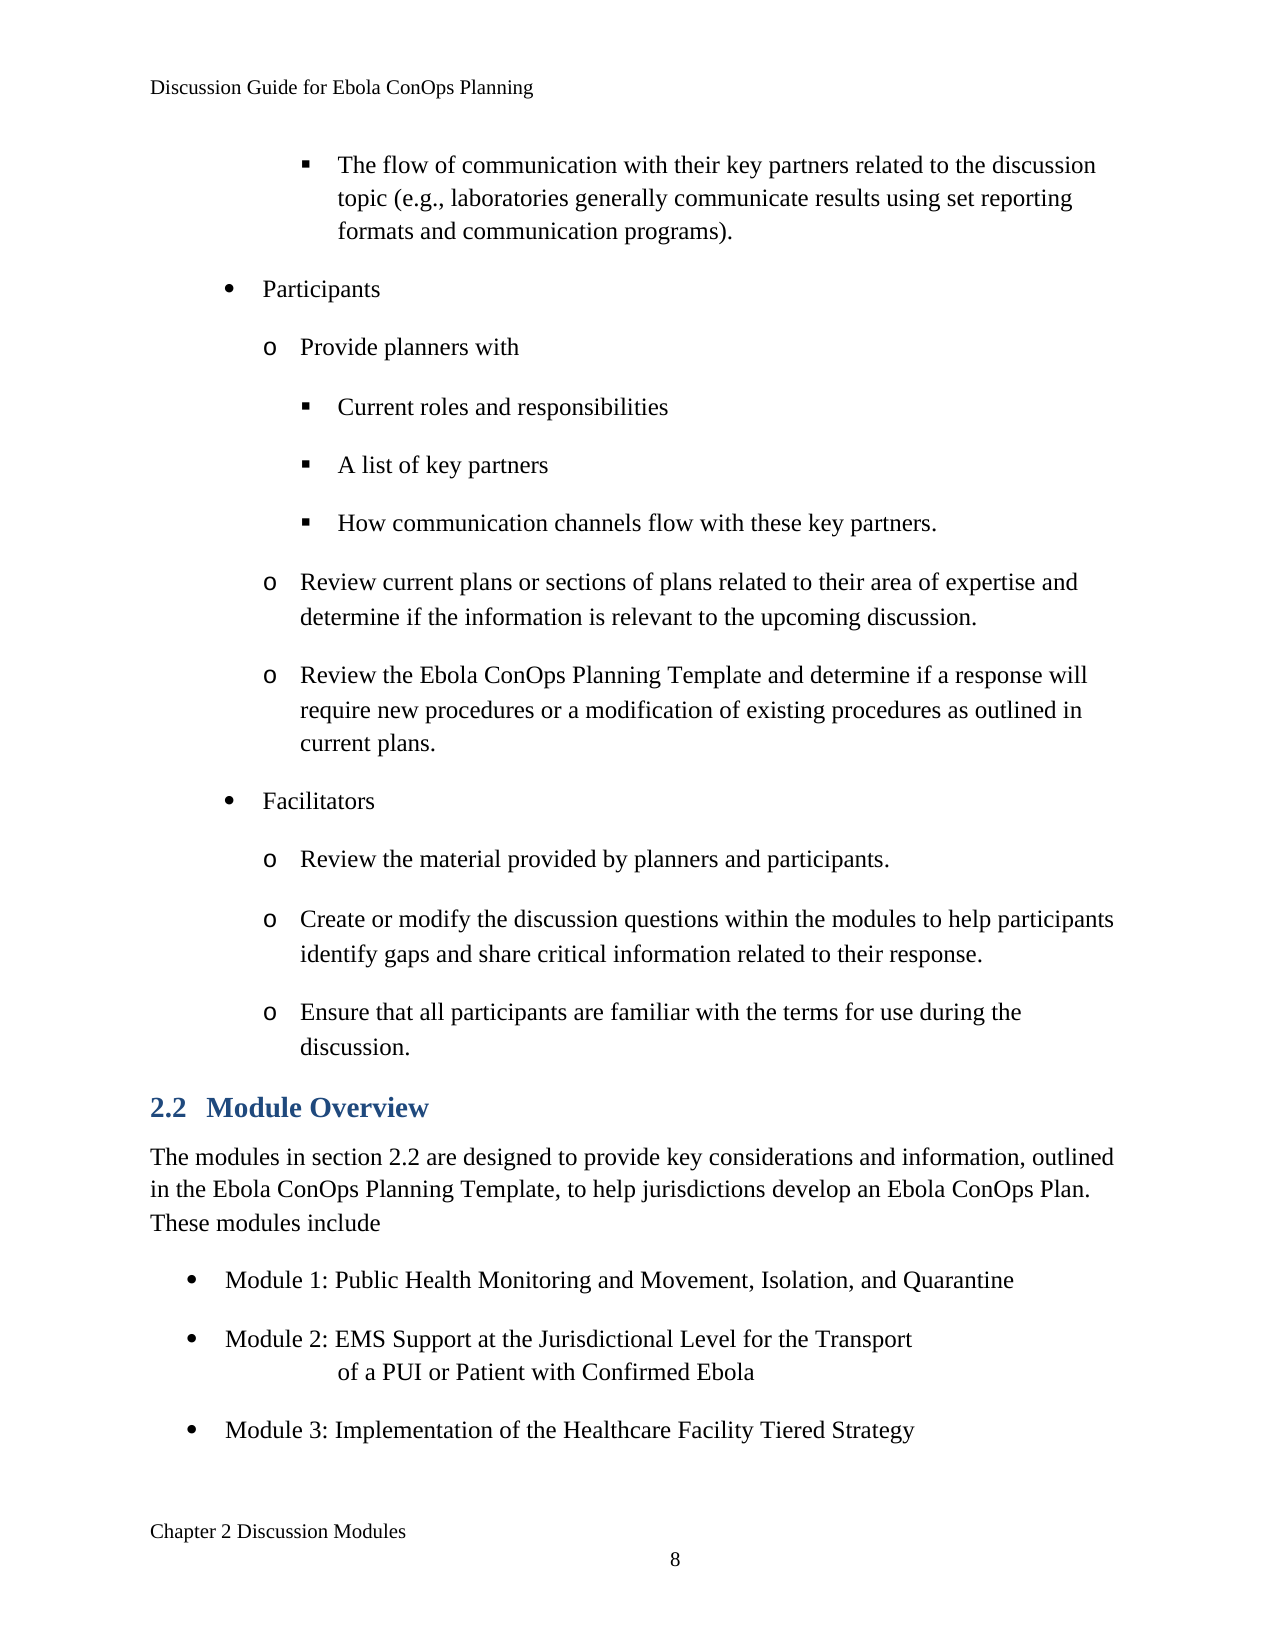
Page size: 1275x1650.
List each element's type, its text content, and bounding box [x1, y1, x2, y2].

list of a PUI or Patient with Confirmed Ebola [337, 1357, 1125, 1385]
list The flow of communication with their key partners related to the discussion topic (e.g., laboratories generally communicate results using set reporting formats and communication programs). [300, 150, 1125, 245]
list Review the material provided by planners and participants. [262, 844, 1125, 875]
list Module 3: Implementation of the Healthcare Facility Tiered Strategy [187, 1415, 1125, 1443]
list Review the Ebola ConOps Planning Template and determine if a response will require new procedures or a modification of existing procedures as outlined in current plans. [262, 660, 1125, 757]
subtitle 2.2 Module Overview [150, 1091, 1125, 1124]
list Module 1: Public Health Monitoring and Movement, Isolation, and Quarantine [187, 1266, 1125, 1294]
list A list of key partners [300, 451, 1125, 479]
list Provide planners with [262, 332, 1125, 363]
list Participants [225, 274, 1125, 303]
list Ensure that all participants are familiar with the terms for use during the discussion. [262, 997, 1125, 1061]
text The modules in section 2.2 are designed to provide key considerations and information, outlined in the Ebola ConOps Planning Template, to help jurisdictions develop an Ebola ConOps Plan. These modules include [150, 1142, 1125, 1236]
list Create or modify the discussion questions within the modules to help participants identify gaps and share critical information related to their response. [262, 904, 1125, 968]
list Module 2: EMS Support at the Jurisdictional Level for the Transport [187, 1324, 1125, 1352]
list Current roles and responsibilities [300, 392, 1125, 421]
list Facilitators [225, 786, 1125, 814]
list Review current plans or sections of plans related to their area of expertise and determine if the information is relevant to the upcoming discussion. [262, 567, 1125, 630]
list How communication channels flow with these key partners. [300, 508, 1125, 537]
